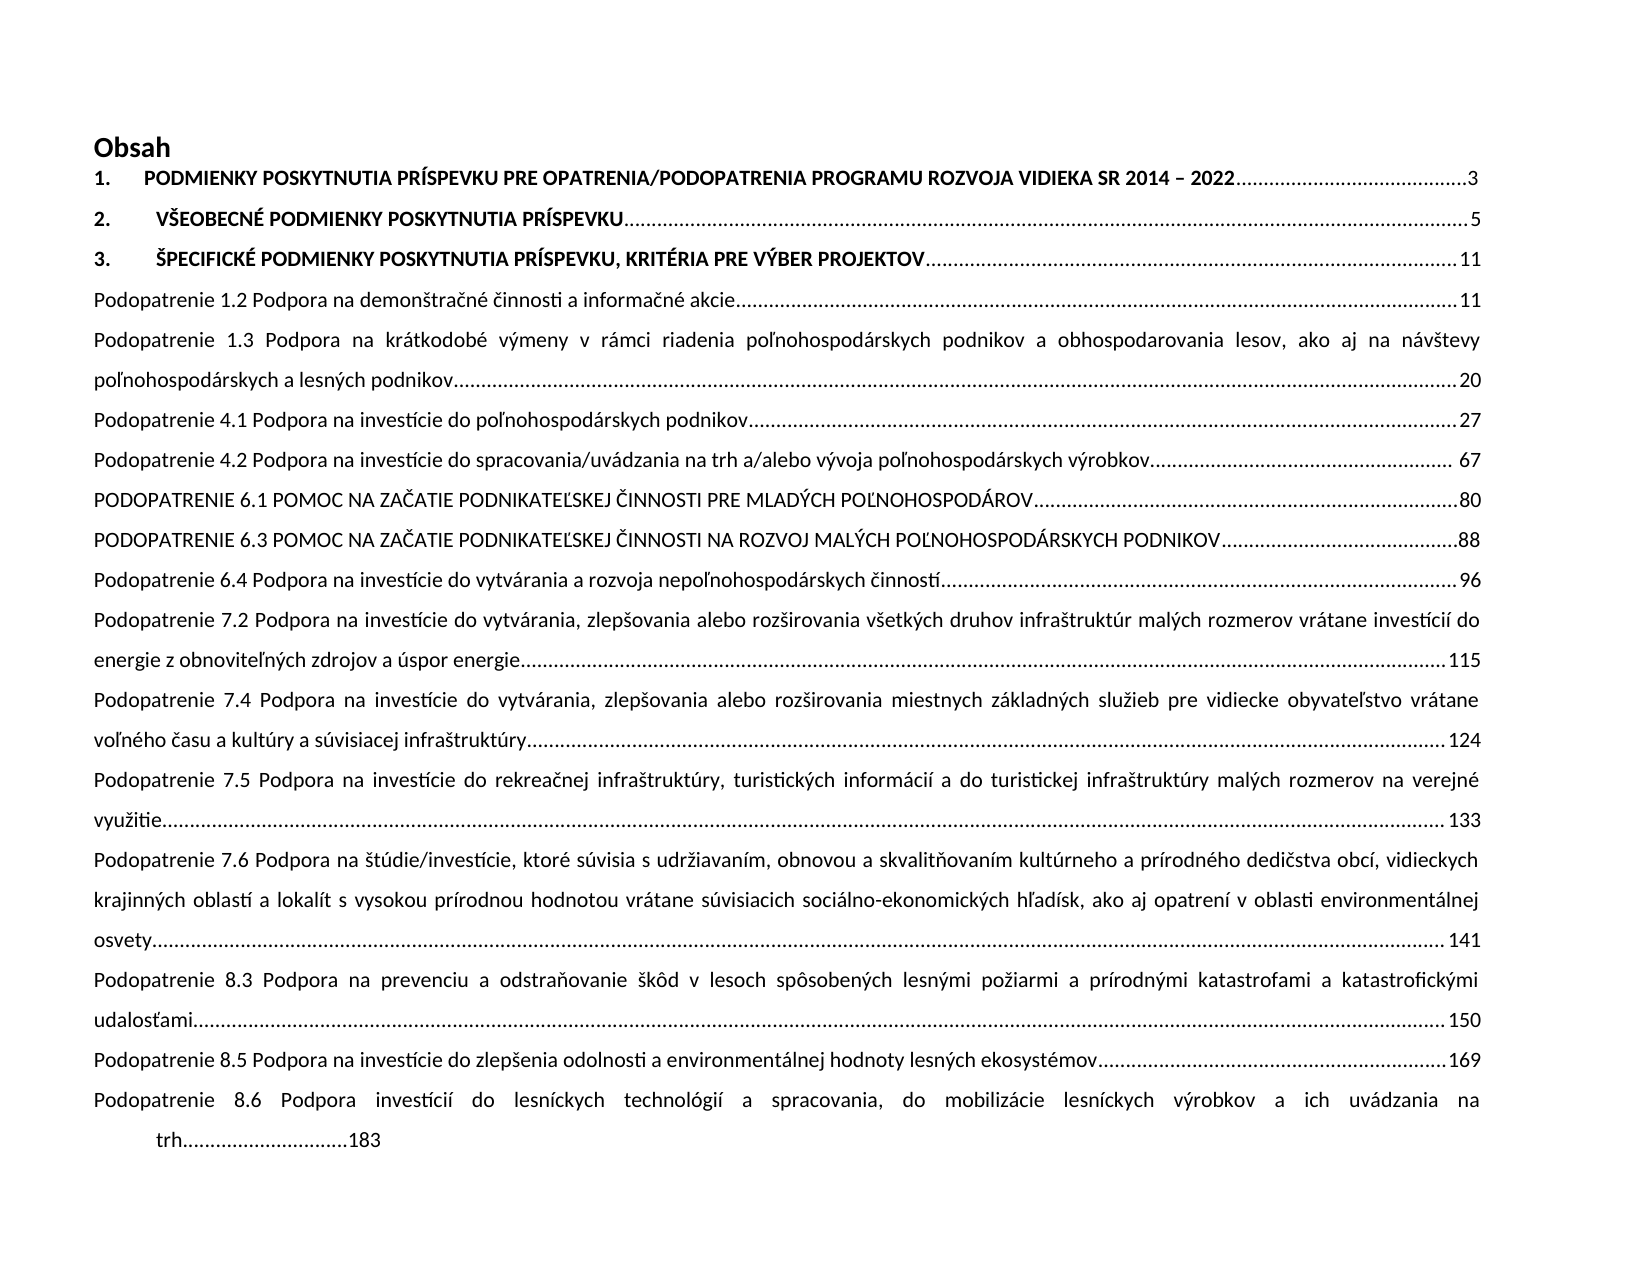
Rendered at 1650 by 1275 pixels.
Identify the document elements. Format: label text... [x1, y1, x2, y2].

text 1. podmienky poskytnutia príspevku pre opatrenia/podopatrenia programu rozvoja vidieka sr 2014 – 2022..........................................3 [94, 164, 1481, 191]
text Podopatrenie 1.3 Podpora na krátkodobé výmeny v rámci riadenia poľnohospodárskych podnikov a obhospodarovania lesov, ako aj na návštevy poľnohospodárskych a lesných podnikov 20 [94, 326, 1481, 393]
text 2. VŠEOBECNÉ PODMIENKY POSKYTNUTIA PRÍSPEVKU 5 [94, 205, 1481, 232]
text Podopatrenie 8.6 Podpora investícií do lesníckych technológií a spracovania, do mobilizácie lesníckych výrobkov a ich uvádzania na trh..............................183 [94, 1086, 1481, 1153]
text Podopatrenie 7.4 Podpora na investície do vytvárania, zlepšovania alebo rozširovania miestnych základných služieb pre vidiecke obyvateľstvo vrátane voľného času a kultúry a súvisiacej infraštruktúry 124 [94, 686, 1481, 753]
text Podopatrenie 7.2 Podpora na investície do vytvárania, zlepšovania alebo rozširovania všetkých druhov infraštruktúr malých rozmerov vrátane investícií do energie z obnoviteľných zdrojov a úspor energie 115 [94, 606, 1481, 673]
subtitle Obsah [94, 129, 1556, 164]
text Podopatrenie 6.1 Pomoc na začatie podnikateľskej činnosti pre mladých poľnohospodárov 80 [94, 486, 1481, 513]
text Podopatrenie 6.4 Podpora na investície do vytvárania a rozvoja nepoľnohospodárskych činností 96 [94, 566, 1481, 593]
text Podopatrenie 6.3 Pomoc na začatie podnikateľskej činnosti na rozvoj malých poľnohospodárskych podnikov...........................................88 [94, 526, 1481, 553]
text Podopatrenie 4.1 Podpora na investície do poľnohospodárskych podnikov 27 [94, 406, 1481, 433]
text Podopatrenie 7.5 Podpora na investície do rekreačnej infraštruktúry, turistických informácií a do turistickej infraštruktúry malých rozmerov na verejné využitie 133 [94, 766, 1481, 833]
text Podopatrenie 8.3 Podpora na prevenciu a odstraňovanie škôd v lesoch spôsobených lesnými požiarmi a prírodnými katastrofami a katastrofickými udalosťami 150 [94, 966, 1481, 1033]
text Podopatrenie 7.6 Podpora na štúdie/investície, ktoré súvisia s udržiavaním, obnovou a skvalitňovaním kultúrneho a prírodného dedičstva obcí, vidieckych krajinných oblastí a lokalít s vysokou prírodnou hodnotou vrátane súvisiacich sociálno-ekonomických hľadísk, ako aj opatrení v oblasti environmentálnej osvety 141 [94, 846, 1481, 953]
text Podopatrenie 8.5 Podpora na investície do zlepšenia odolnosti a environmentálnej hodnoty lesných ekosystémov 169 [94, 1046, 1481, 1073]
text 3. ŠPECIFICKÉ PODMIENKY POSKYTNUTIA PRÍSPEVKU, KRITÉRIA PRE VÝBER PROJEKTOV 11 [94, 246, 1481, 272]
text Podopatrenie 4.2 Podpora na investície do spracovania/uvádzania na trh a/alebo vývoja poľnohospodárskych výrobkov....................................................... 67 [94, 446, 1481, 473]
text Podopatrenie 1.2 Podpora na demonštračné činnosti a informačné akcie 11 [94, 286, 1481, 313]
